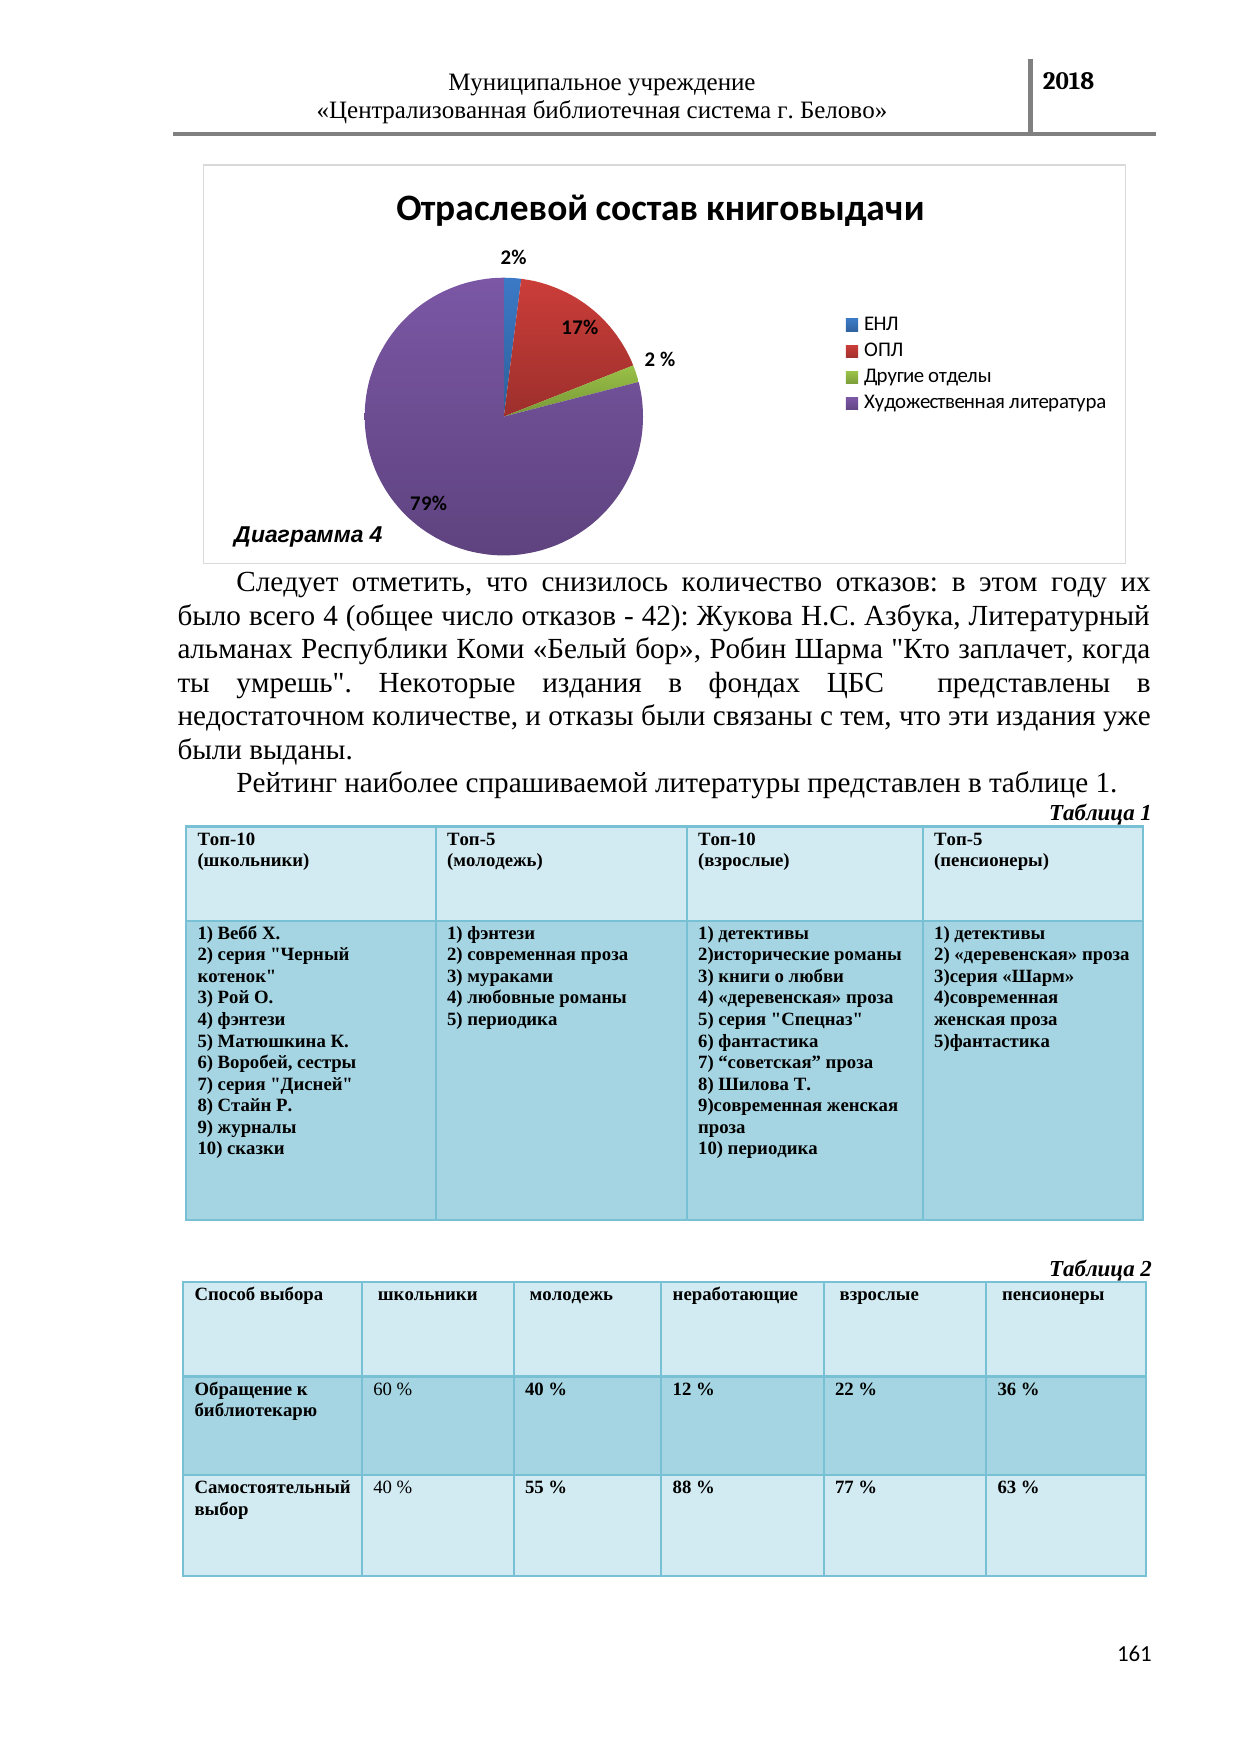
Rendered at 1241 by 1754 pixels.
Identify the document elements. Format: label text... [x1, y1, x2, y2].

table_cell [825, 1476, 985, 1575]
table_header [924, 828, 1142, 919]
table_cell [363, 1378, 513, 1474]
text Таблица 2 [177, 1255, 1152, 1281]
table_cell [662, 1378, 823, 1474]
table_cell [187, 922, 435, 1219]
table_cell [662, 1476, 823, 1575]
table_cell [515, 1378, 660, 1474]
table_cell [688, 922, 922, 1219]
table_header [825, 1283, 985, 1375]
text Рейтинг наиболее спрашиваемой литературы представлен в таблице 1. [177, 766, 1152, 799]
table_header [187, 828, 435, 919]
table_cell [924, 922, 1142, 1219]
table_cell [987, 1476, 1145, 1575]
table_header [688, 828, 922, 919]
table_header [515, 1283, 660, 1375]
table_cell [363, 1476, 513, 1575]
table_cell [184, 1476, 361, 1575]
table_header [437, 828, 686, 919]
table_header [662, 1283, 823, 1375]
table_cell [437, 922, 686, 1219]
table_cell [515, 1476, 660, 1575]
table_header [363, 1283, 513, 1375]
text Следует отметить, что снизилось количество отказов: в этом году их было всего 4 (общее число отказов - 42): Жукова Н.С. Азбука, Литературный альманах Республики Коми «Белый бор», Робин Шарма "Кто заплачет, когда ты умрешь". Некоторые издания в фондах ЦБС представлены в недостаточном количестве, и отказы были связаны с тем, что эти издания уже были выданы. [177, 564, 1152, 766]
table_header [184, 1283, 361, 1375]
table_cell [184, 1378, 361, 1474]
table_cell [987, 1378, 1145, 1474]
text Таблица 1 [177, 799, 1152, 825]
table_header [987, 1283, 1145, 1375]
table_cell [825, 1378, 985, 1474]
